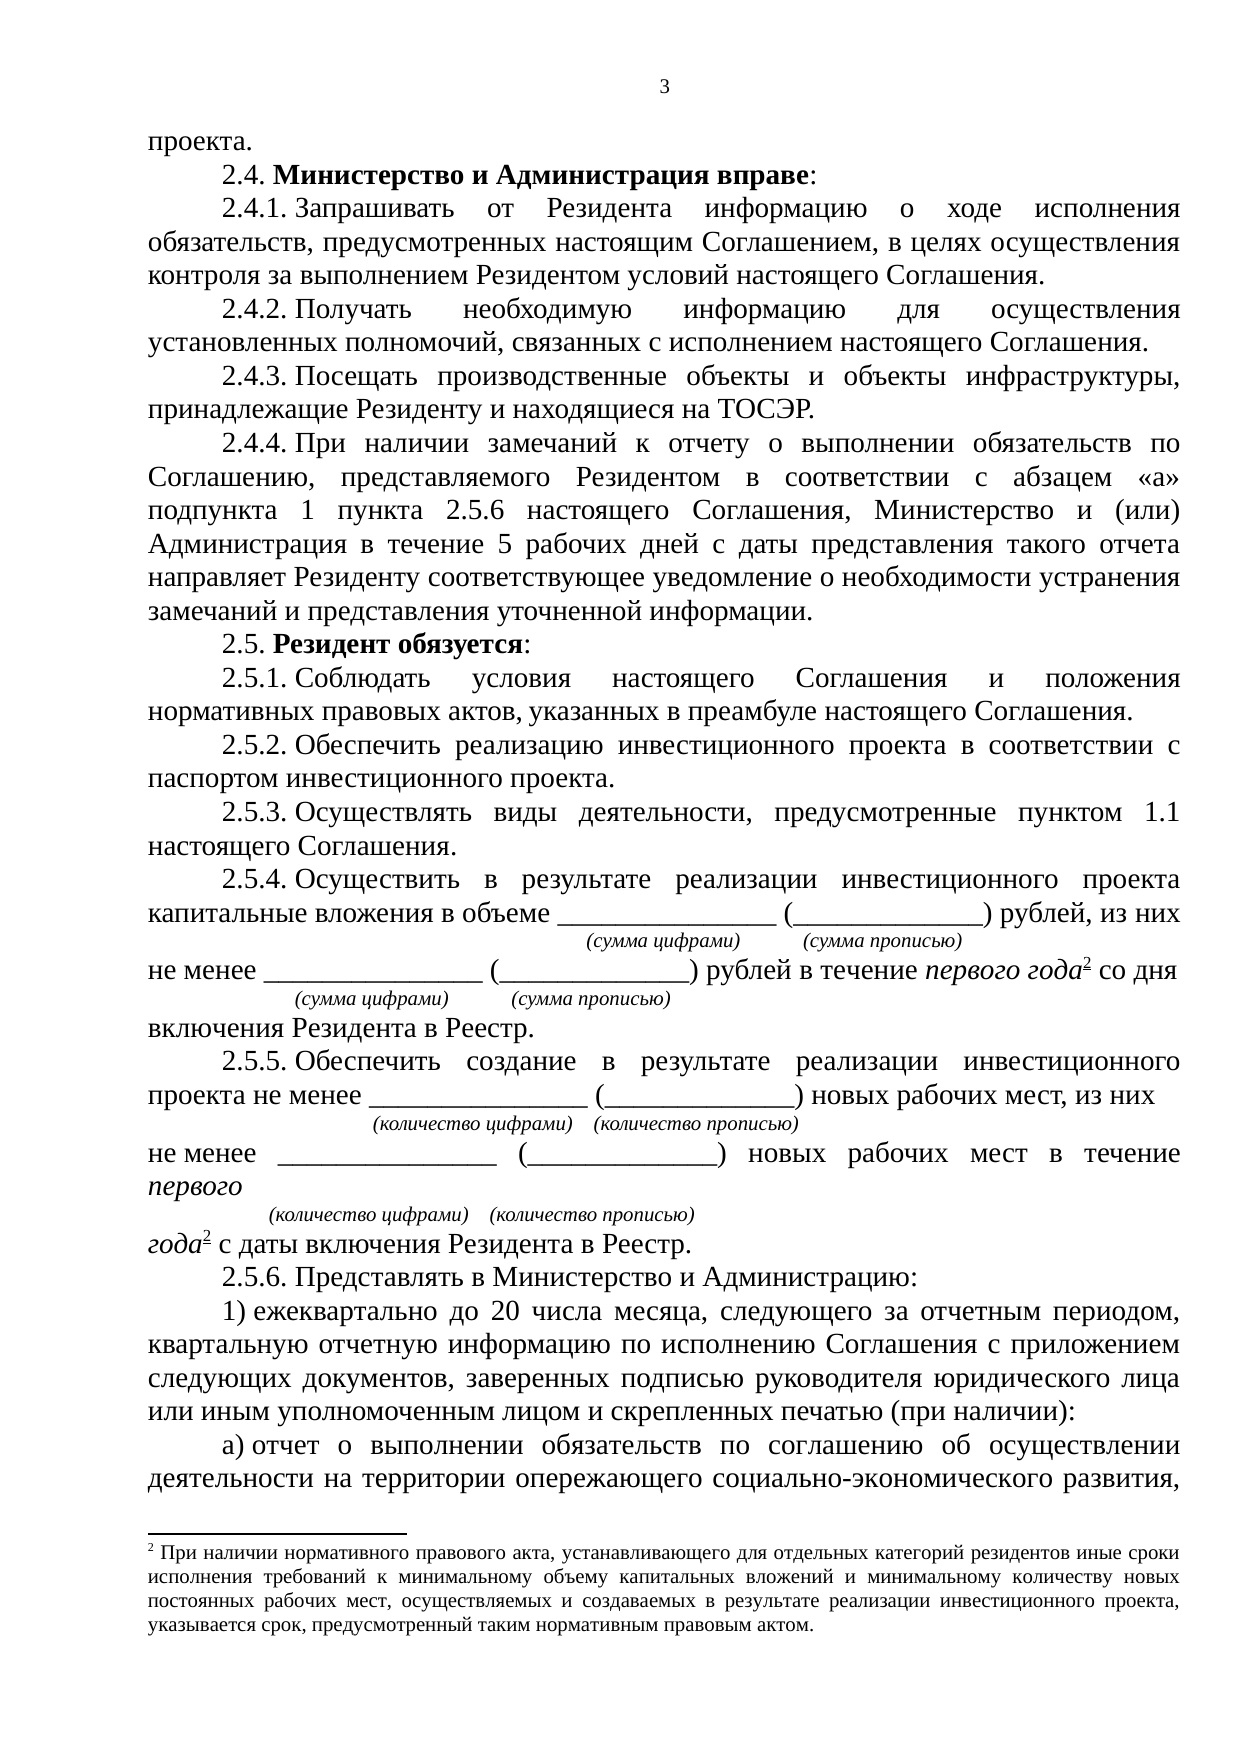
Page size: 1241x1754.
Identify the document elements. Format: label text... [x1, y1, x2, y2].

text включения Резидента в Реестр. [148, 1010, 1181, 1043]
text не менее _______________ (_____________) новых рабочих мест в течение первого [148, 1135, 1181, 1202]
text года2 с даты включения Резидента в Реестр. [148, 1226, 1181, 1259]
text (количество цифрами) (количество прописью) [148, 1111, 1181, 1135]
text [148, 123, 1181, 157]
text 2.5.2. Обеспечить реализацию инвестиционного проекта в соответствии с паспортом инвестиционного проекта. [148, 727, 1181, 794]
text 1) ежеквартально до 20 числа месяца, следующего за отчетным периодом, квартальную отчетную информацию по исполнению Соглашения с приложением следующих документов, заверенных подписью руководителя юридического лица или иным уполномоченным лицом и скрепленных печатью (при наличии): [148, 1293, 1181, 1427]
text 2.5.6. Представлять в Министерство и Администрацию: [148, 1259, 1181, 1293]
text 2.5.3. Осуществлять виды деятельности, предусмотренные пунктом 1.1 настоящего Соглашения. [148, 794, 1181, 861]
text 2.4.2. Получать необходимую информацию для осуществления установленных полномочий, связанных с исполнением настоящего Соглашения. [148, 291, 1181, 358]
text 2.5. Резидент обязуется: [148, 626, 1181, 660]
text не менее _______________ (_____________) рублей в течение первого года со дня [148, 952, 1181, 986]
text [148, 1427, 1181, 1494]
text (сумма цифрами) (сумма прописью) [148, 986, 1181, 1010]
text 2.5.1. Соблюдать условия настоящего Соглашения и положения нормативных правовых актов, указанных в преамбуле настоящего Соглашения. [148, 660, 1181, 727]
text 2.5.4. Осуществить в результате реализации инвестиционного проекта капитальные вложения в объеме _______________ (_____________) рублей, из них [148, 861, 1181, 928]
text (количество цифрами) (количество прописью) [148, 1202, 1181, 1226]
text 2.4.4. При наличии замечаний к отчету о выполнении обязательств по Соглашению, представляемого Резидентом в соответствии с абзацем «а» подпункта 1 пункта 2.5.6 настоящего Соглашения, Министерство и (или) Администрация в течение 5 рабочих дней с даты представления такого отчета направляет Резиденту соответствующее уведомление о необходимости устранения замечаний и представления уточненной информации. [148, 425, 1181, 626]
text 2.4. Министерство и Администрация вправе: [148, 157, 1181, 190]
text 2.4.3. Посещать производственные объекты и объекты инфраструктуры, принадлежащие Резиденту и находящиеся на ТОСЭР. [148, 358, 1181, 425]
text 2.4.1. Запрашивать от Резидента информацию о ходе исполнения обязательств, предусмотренных настоящим Соглашением, в целях осуществления контроля за выполнением Резидентом условий настоящего Соглашения. [148, 190, 1181, 291]
text 2.5.5. Обеспечить создание в результате реализации инвестиционного проекта не менее _______________ (_____________) новых рабочих мест, из них [148, 1043, 1181, 1111]
text (сумма цифрами) (сумма прописью) [148, 928, 1181, 952]
